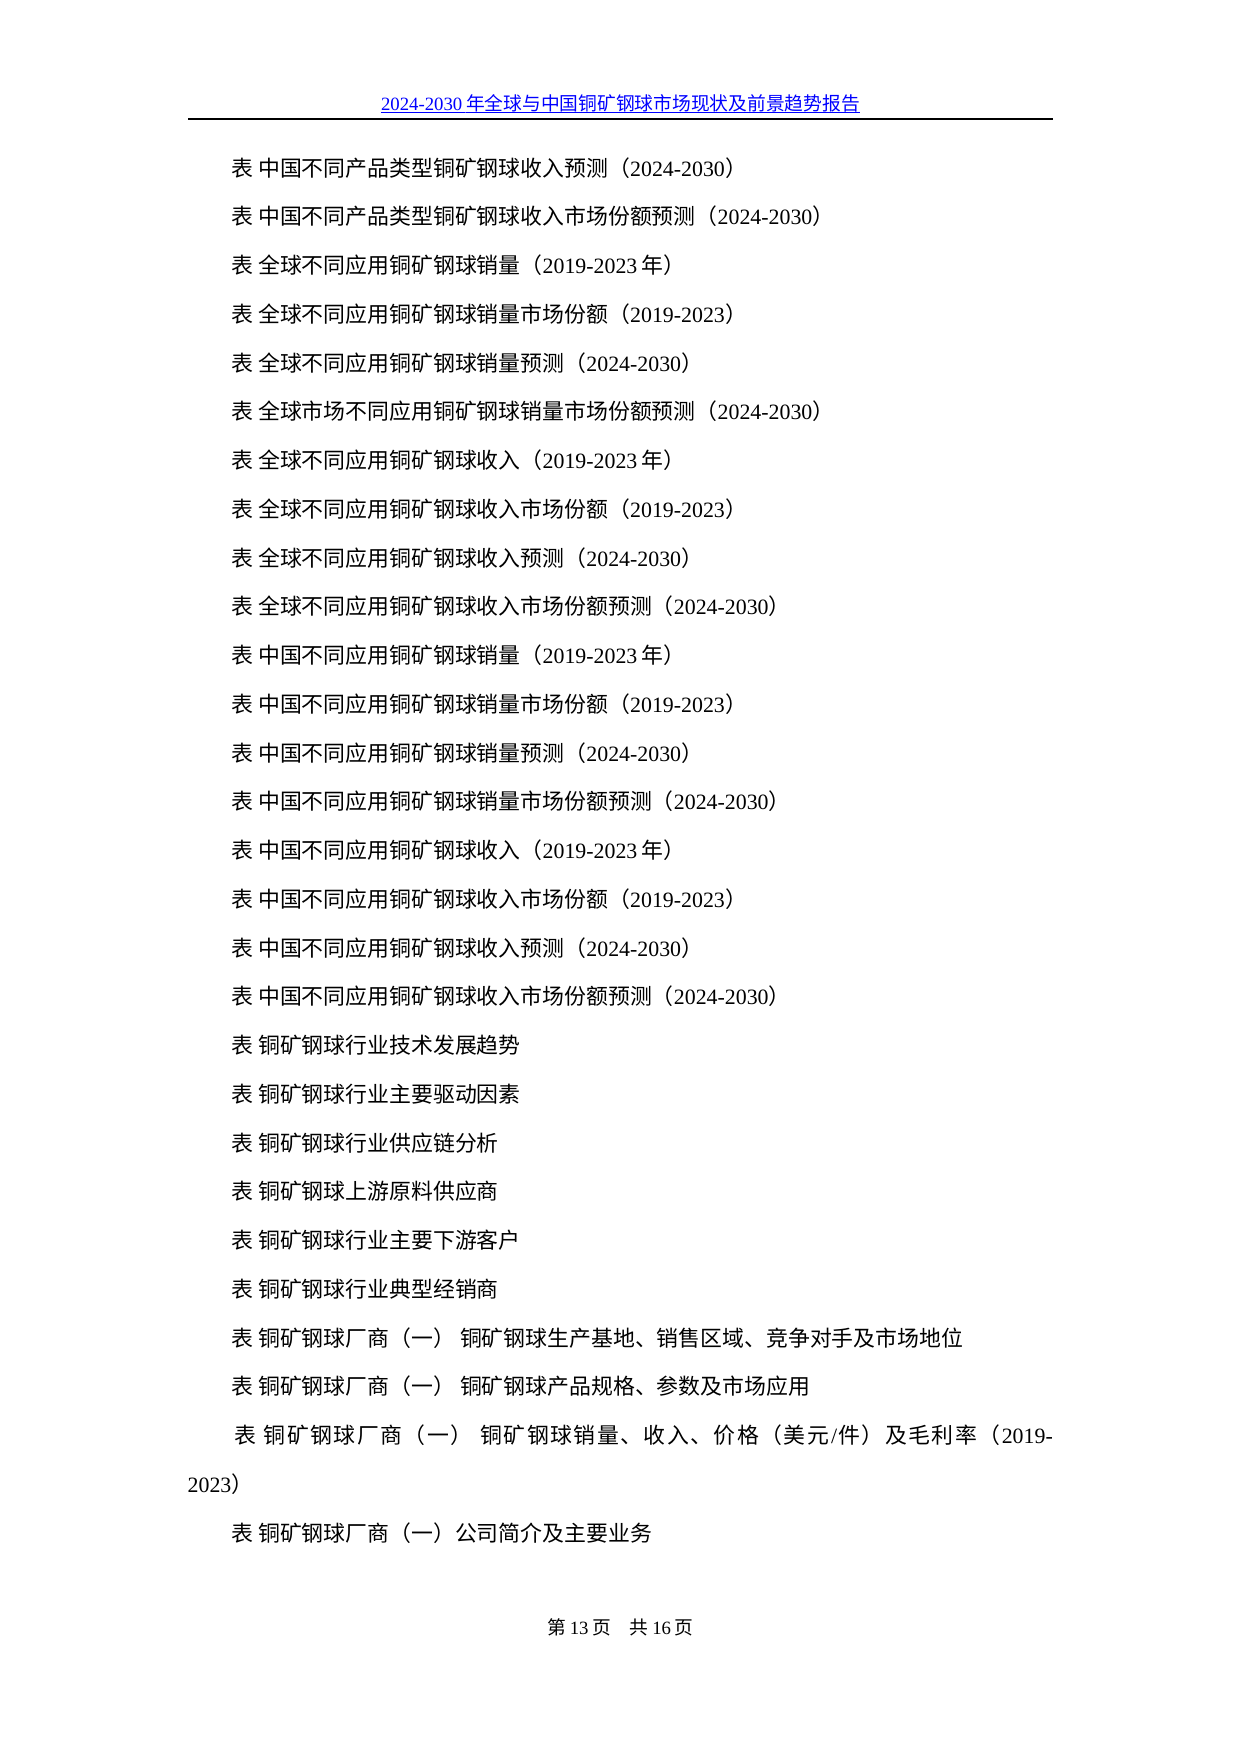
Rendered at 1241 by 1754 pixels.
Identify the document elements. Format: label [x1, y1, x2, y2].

text [187, 150, 1053, 1548]
